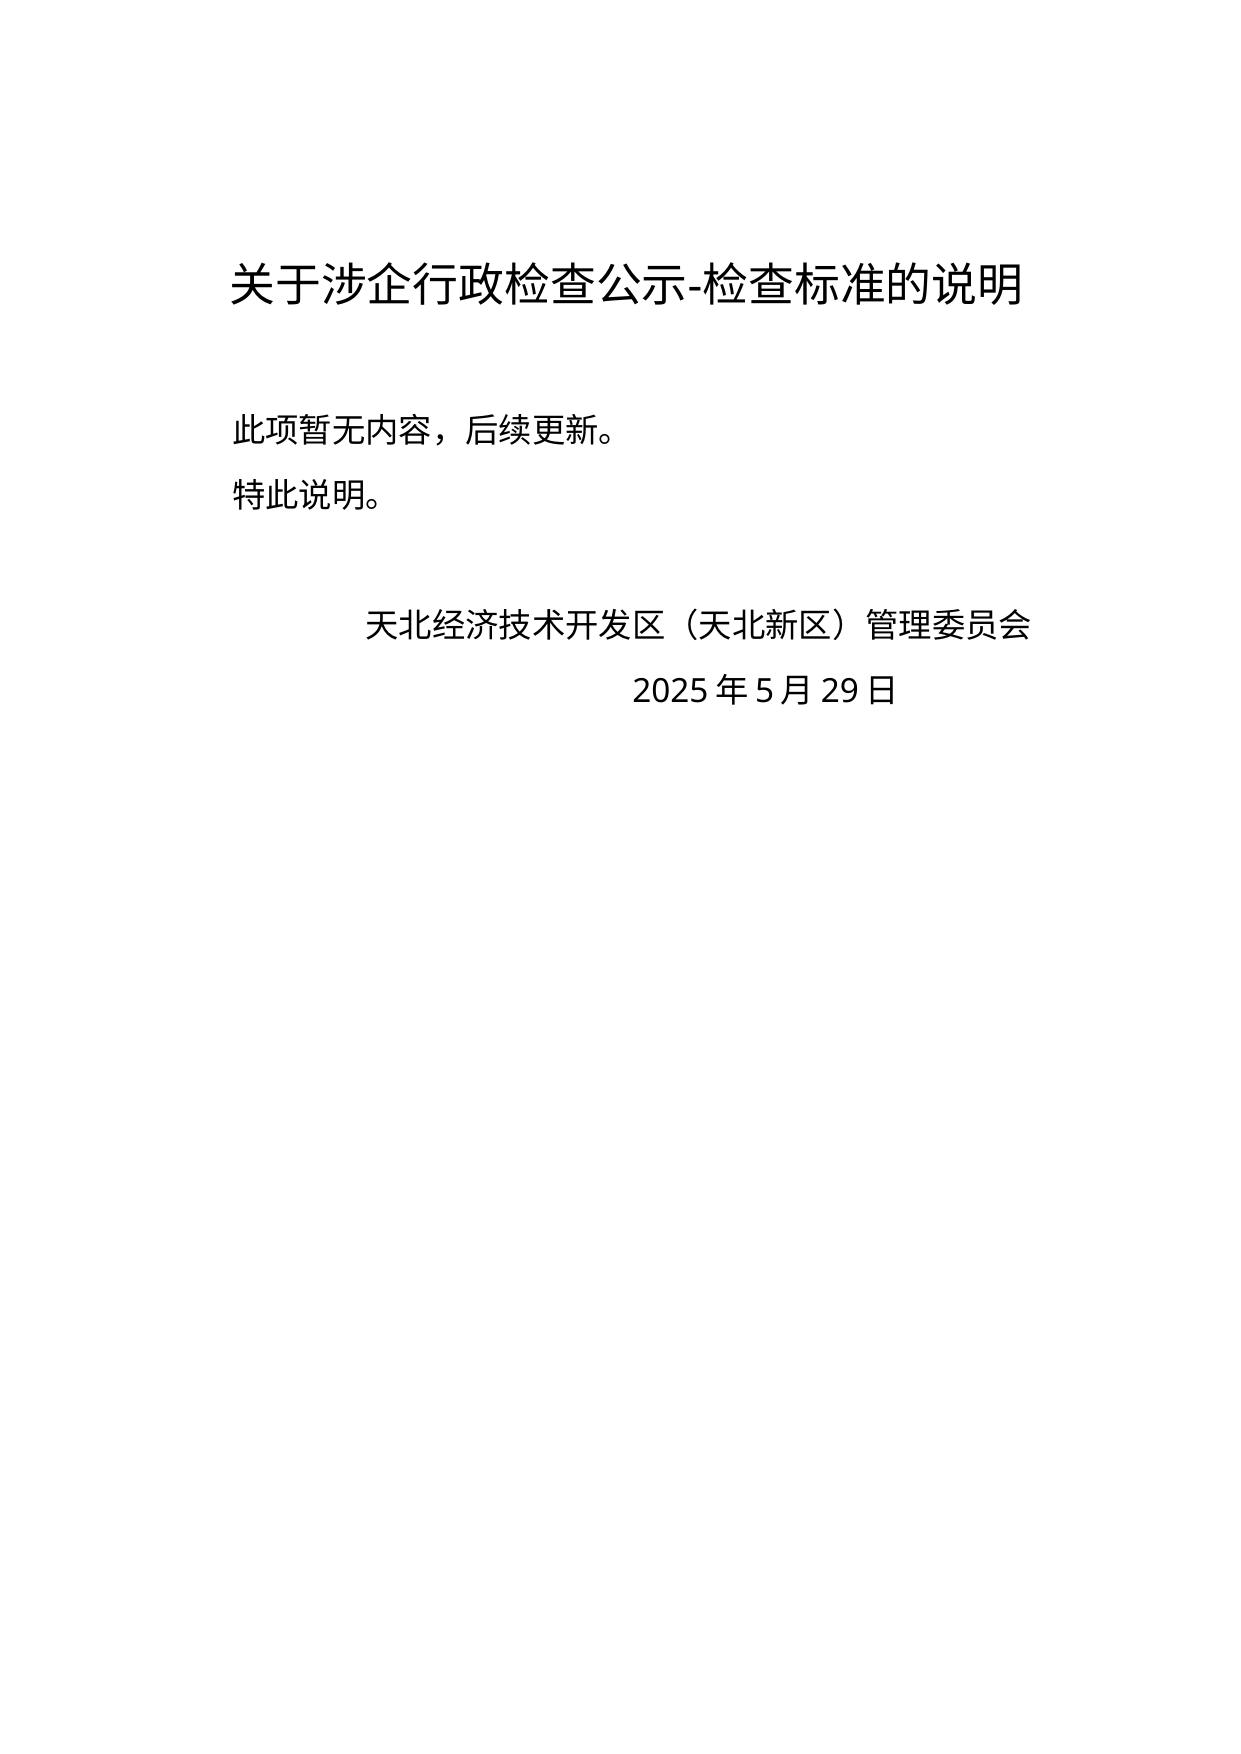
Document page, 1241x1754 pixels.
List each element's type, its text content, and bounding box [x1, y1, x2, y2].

text 2025年5月29日 [165, 655, 1087, 720]
text 关于涉企行政检查公示-检查标准的说明 [165, 233, 1087, 330]
text 天北经济技术开发区（天北新区）管理委员会 [165, 590, 1087, 655]
text 特此说明。 [165, 460, 1087, 525]
text 此项暂无内容，后续更新。 [165, 395, 1087, 460]
